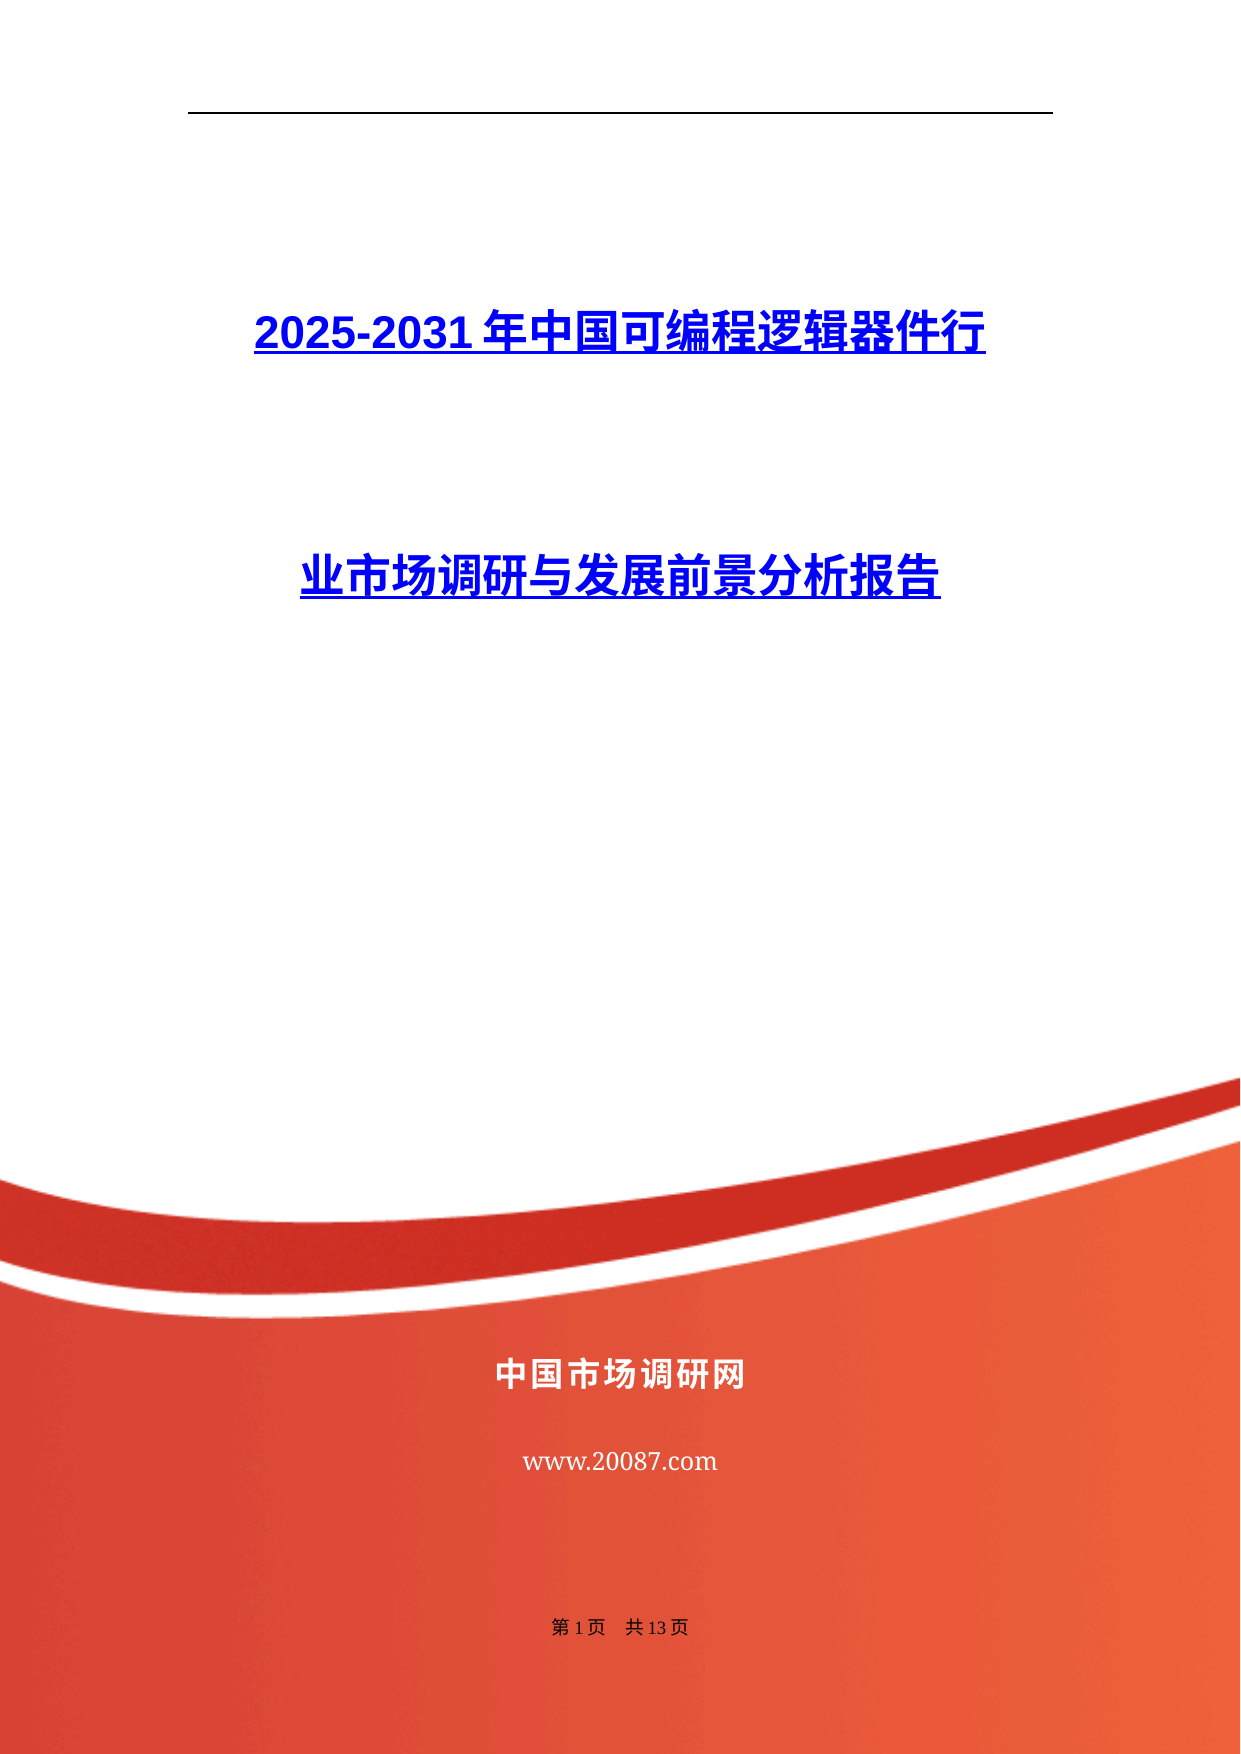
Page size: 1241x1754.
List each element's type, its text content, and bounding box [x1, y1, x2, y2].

table_header 2025-2031年中国可编程逻辑器件行业市场调研与发展前景分析报告 [188, 207, 1053, 773]
text www.20087.com [187, 1428, 1053, 1493]
picture [0, 1006, 1241, 1754]
subtitle 中国市场调研网 [187, 1339, 1053, 1404]
